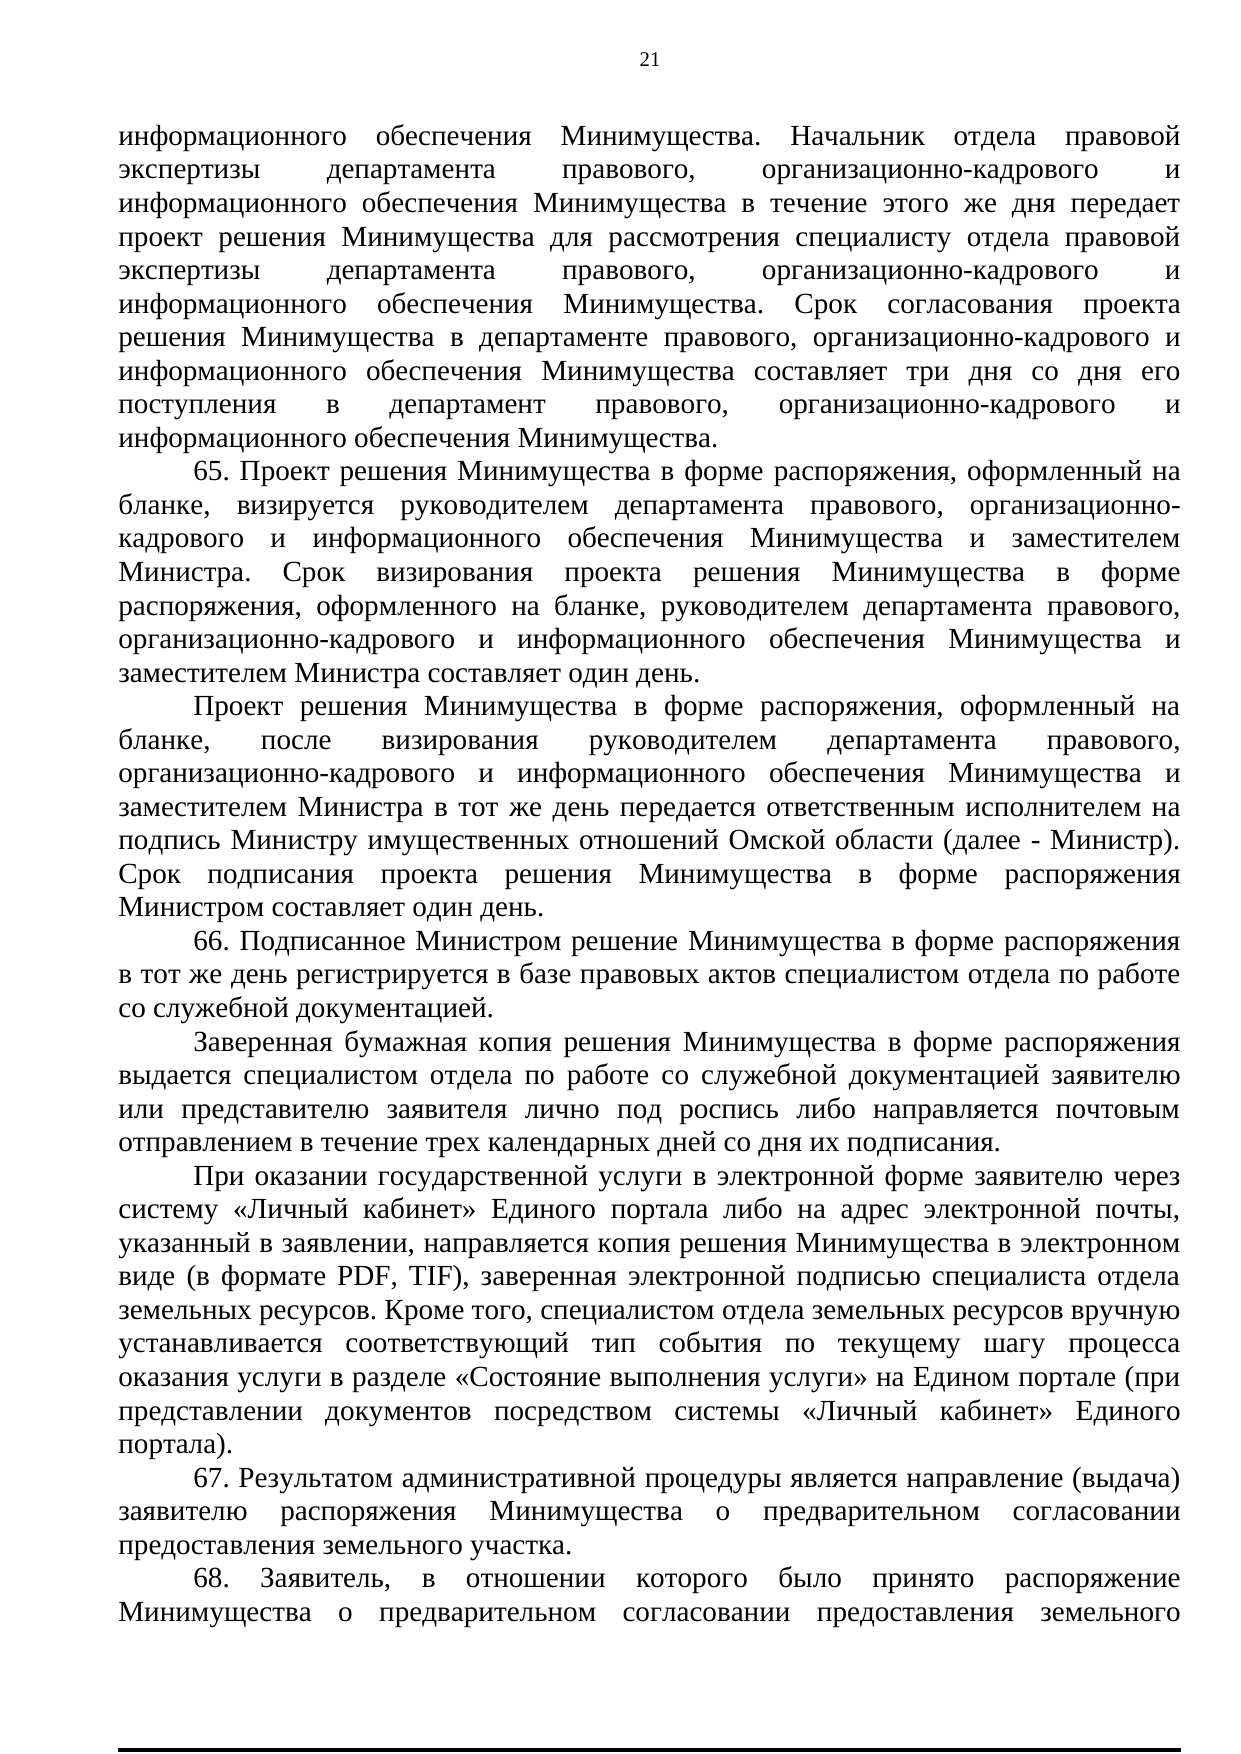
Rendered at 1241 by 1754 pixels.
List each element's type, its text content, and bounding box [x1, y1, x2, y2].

text 65. Проект решения Минимущества в форме распоряжения, оформленный на бланке, визируется руководителем департамента правового, организационно-кадрового и информационного обеспечения Минимущества и заместителем Министра. Срок визирования проекта решения Минимущества в форме распоряжения, оформленного на бланке, руководителем департамента правового, организационно-кадрового и информационного обеспечения Минимущества и заместителем Министра составляет один день. [118, 453, 1181, 688]
text При оказании государственной услуги в электронной форме заявителю через систему «Личный кабинет» Единого портала либо на адрес электронной почты, указанный в заявлении, направляется копия решения Минимущества в электронном виде (в формате PDF, TIF), заверенная электронной подписью специалиста отдела земельных ресурсов. Кроме того, специалистом отдела земельных ресурсов вручную устанавливается соответствующий тип события по текущему шагу процесса оказания услуги в разделе «Состояние выполнения услуги» на Едином портале (при представлении документов посредством системы «Личный кабинет» Единого портала). [118, 1158, 1181, 1460]
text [118, 118, 1181, 453]
text 66. Подписанное Министром решение Минимущества в форме распоряжения в тот же день регистрируется в базе правовых актов специалистом отдела по работе со служебной документацией. [118, 923, 1181, 1024]
text 67. Результатом административной процедуры является направление (выдача) заявителю распоряжения Минимущества о предварительном согласовании предоставления земельного участка. [118, 1460, 1181, 1560]
text Заверенная бумажная копия решения Минимущества в форме распоряжения выдается специалистом отдела по работе со служебной документацией заявителю или представителю заявителя лично под роспись либо направляется почтовым отправлением в течение трех календарных дней со дня их подписания. [118, 1024, 1181, 1158]
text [118, 1560, 1181, 1627]
text Проект решения Минимущества в форме распоряжения, оформленный на бланке, после визирования руководителем департамента правового, организационно-кадрового и информационного обеспечения Минимущества и заместителем Министра в тот же день передается ответственным исполнителем на подпись Министру имущественных отношений Омской области (далее - Министр). Срок подписания проекта решения Минимущества в форме распоряжения Министром составляет один день. [118, 688, 1181, 923]
